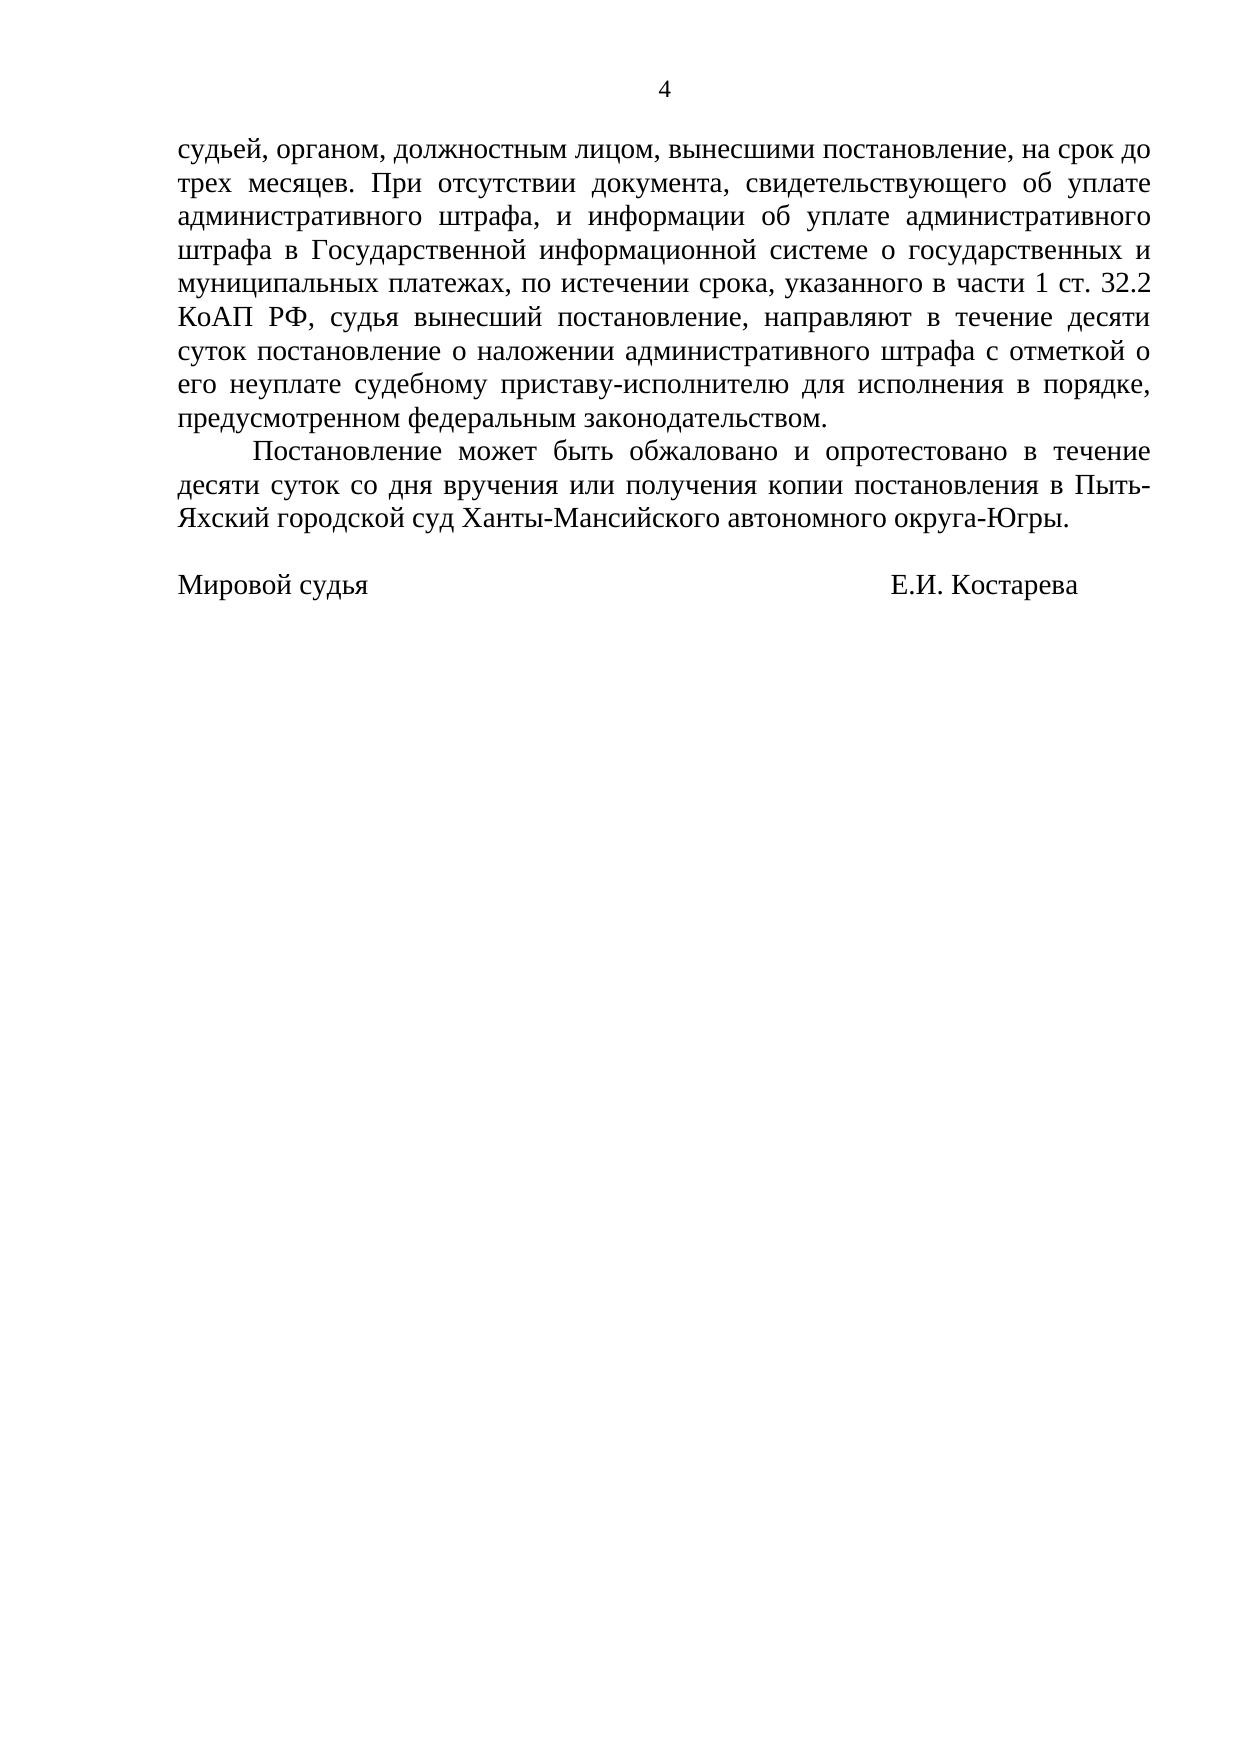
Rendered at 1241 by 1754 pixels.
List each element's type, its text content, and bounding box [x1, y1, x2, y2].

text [177, 131, 1152, 433]
text Постановление может быть обжаловано и опротестовано в течение десяти суток со дня вручения или получения копии постановления в Пыть-Яхский городской суд Ханты-Мансийского автономного округа-Югры. [177, 433, 1152, 534]
text Мировой судья Е.И. Костарева [177, 567, 1152, 601]
